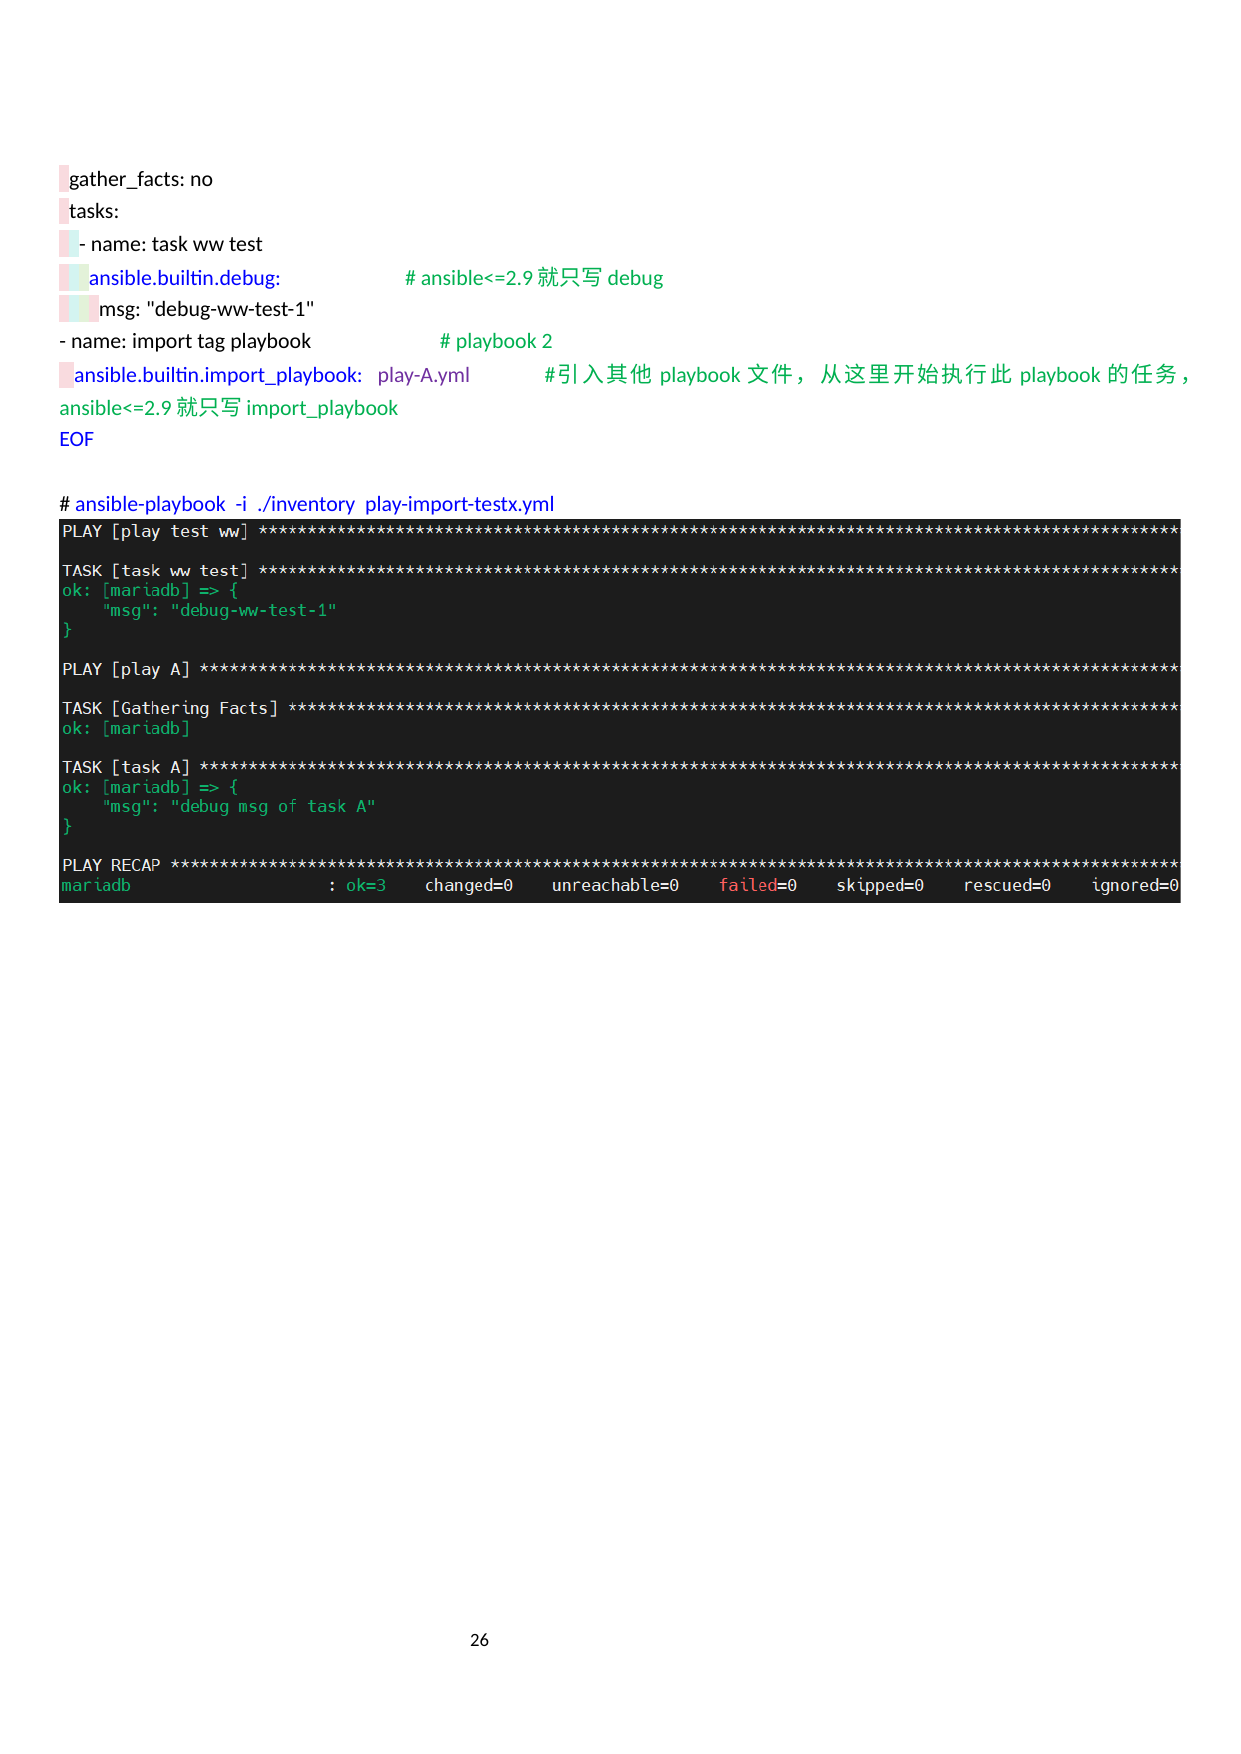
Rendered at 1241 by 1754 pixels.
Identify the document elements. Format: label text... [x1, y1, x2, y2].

text # ansible-playbook -i ./inventory play-import-testx.yml [59, 487, 1181, 519]
text tasks: [59, 194, 1181, 227]
text ansible.builtin.debug: # ansible<=2.9就只写debug [59, 259, 1181, 292]
text gather_facts: no [59, 162, 1181, 194]
text ansible.builtin.import_playbook: play-A.yml #引入其他playbook文件，从这里开始执行此playbook的任务，ansible<=2.9就只写import_playbook [59, 357, 1181, 422]
text EOF [59, 422, 1181, 454]
picture [59, 519, 1181, 903]
text msg: "debug-ww-test-1" [59, 292, 1181, 324]
text - name: import tag playbook # playbook 2 [59, 324, 1181, 357]
text - name: task ww test [59, 227, 1181, 259]
